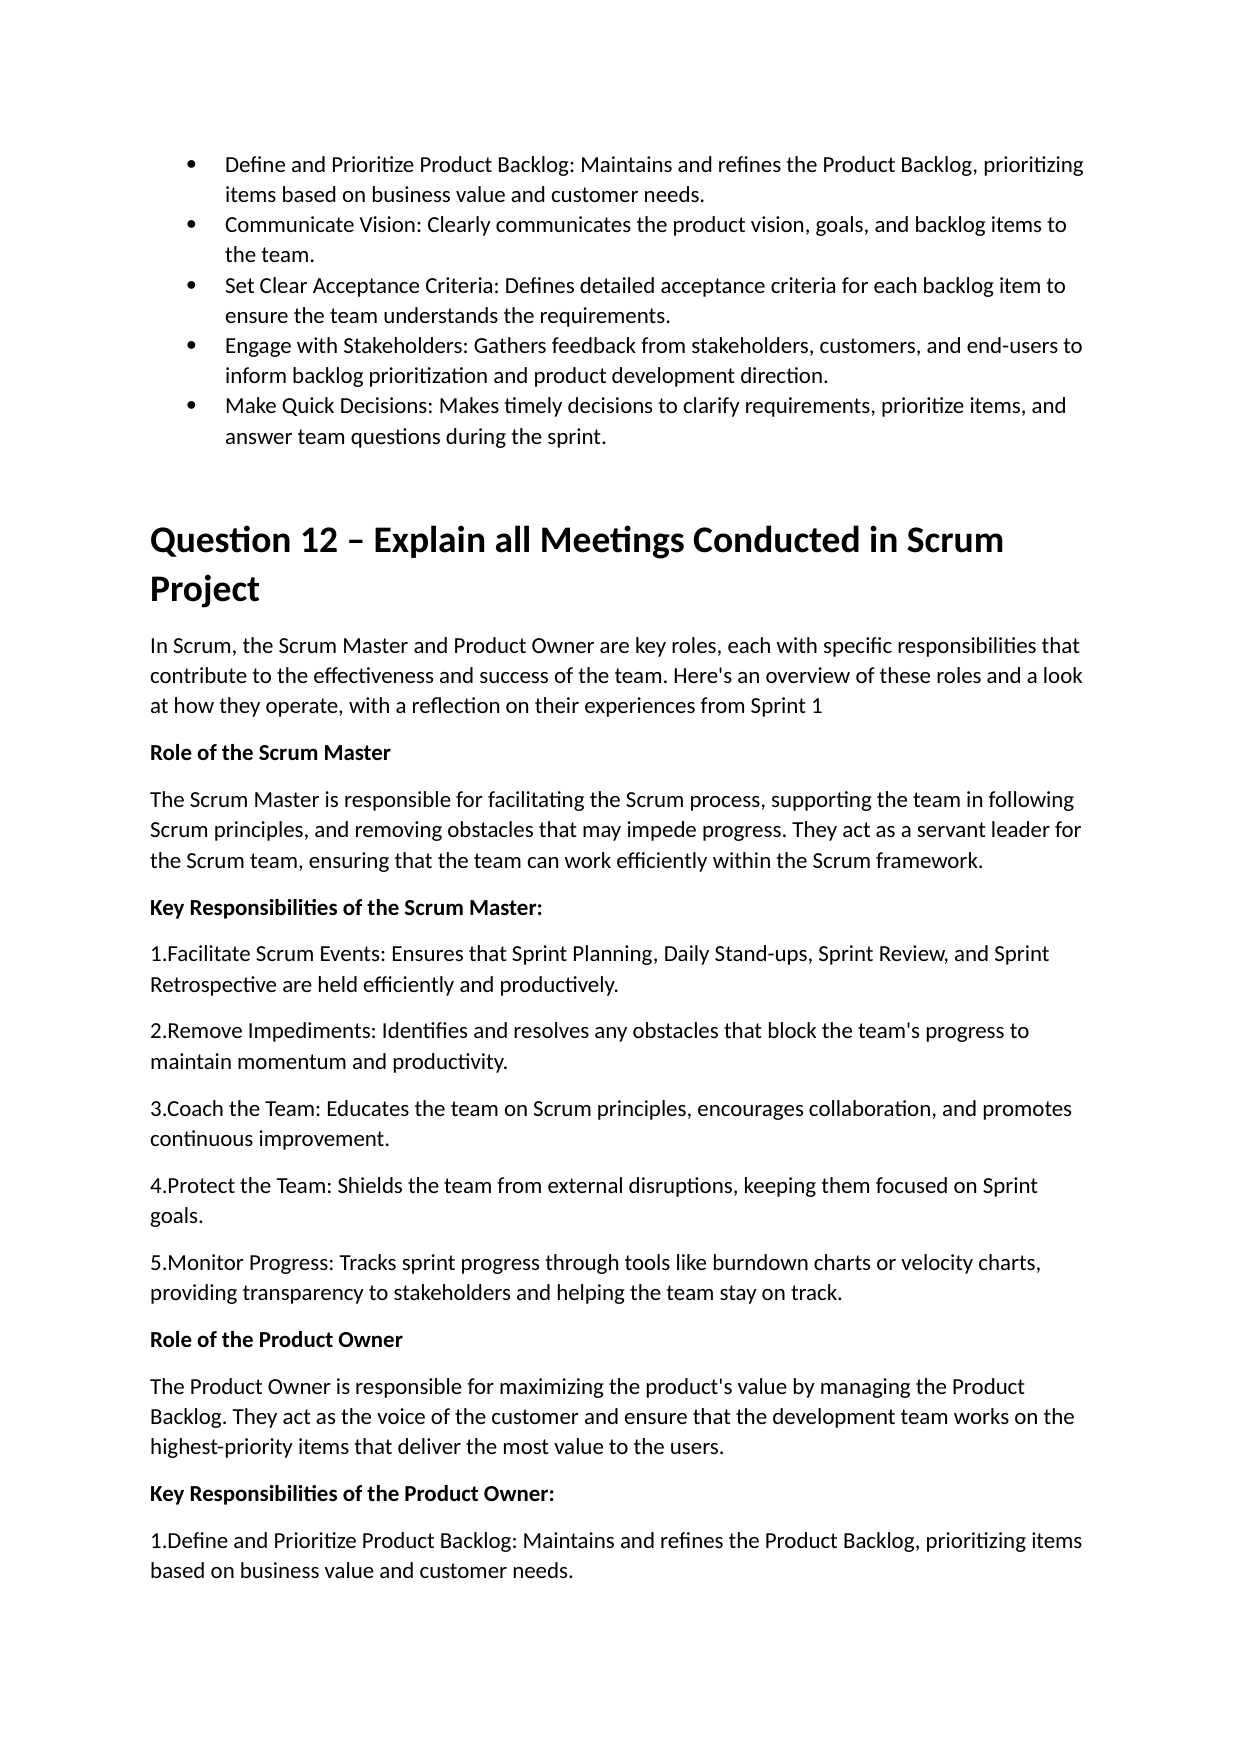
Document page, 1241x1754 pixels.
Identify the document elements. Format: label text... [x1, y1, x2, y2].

text Role of the Scrum Master [150, 738, 1090, 767]
list Set Clear Acceptance Criteria: Defines detailed acceptance criteria for each backlog item to ensure the team understands the requirements. [187, 271, 1090, 329]
list Make Quick Decisions: Makes timely decisions to clarify requirements, prioritize items, and answer team questions during the sprint. [187, 392, 1090, 450]
list Define and Prioritize Product Backlog: Maintains and refines the Product Backlog, prioritizing items based on business value and customer needs. [187, 150, 1090, 208]
text The Product Owner is responsible for maximizing the product's value by managing the Product Backlog. They act as the voice of the customer and ensure that the development team works on the highest-priority items that deliver the most value to the users. [150, 1372, 1090, 1460]
text 3.Coach the Team: Educates the team on Scrum principles, encourages collaboration, and promotes continuous improvement. [150, 1094, 1090, 1152]
text 1.Define and Prioritize Product Backlog: Maintains and refines the Product Backlog, prioritizing items based on business value and customer needs. [150, 1526, 1090, 1584]
list Engage with Stakeholders: Gathers feedback from stakeholders, customers, and end-users to inform backlog prioritization and product development direction. [187, 331, 1090, 389]
text Key Responsibilities of the Scrum Master: [150, 893, 1090, 921]
text Question 12 – Explain all Meetings Conducted in Scrum Project [150, 516, 1090, 611]
text 4.Protect the Team: Shields the team from external disruptions, keeping them focused on Sprint goals. [150, 1171, 1090, 1229]
text The Scrum Master is responsible for facilitating the Scrum process, supporting the team in following Scrum principles, and removing obstacles that may impede progress. They act as a servant leader for the Scrum team, ensuring that the team can work efficiently within the Scrum framework. [150, 785, 1090, 874]
text 5.Monitor Progress: Tracks sprint progress through tools like burndown charts or velocity charts, providing transparency to stakeholders and helping the team stay on track. [150, 1248, 1090, 1306]
text In Scrum, the Scrum Master and Product Owner are key roles, each with specific responsibilities that contribute to the effectiveness and success of the team. Here's an overview of these roles and a look at how they operate, with a reflection on their experiences from Sprint 1 [150, 631, 1090, 720]
text 2.Remove Impediments: Identifies and resolves any obstacles that block the team's progress to maintain momentum and productivity. [150, 1017, 1090, 1075]
text Key Responsibilities of the Product Owner: [150, 1479, 1090, 1507]
text 1.Facilitate Scrum Events: Ensures that Sprint Planning, Daily Stand-ups, Sprint Review, and Sprint Retrospective are held efficiently and productively. [150, 939, 1090, 998]
text Role of the Product Owner [150, 1325, 1090, 1353]
list Communicate Vision: Clearly communicates the product vision, goals, and backlog items to the team. [187, 210, 1090, 269]
